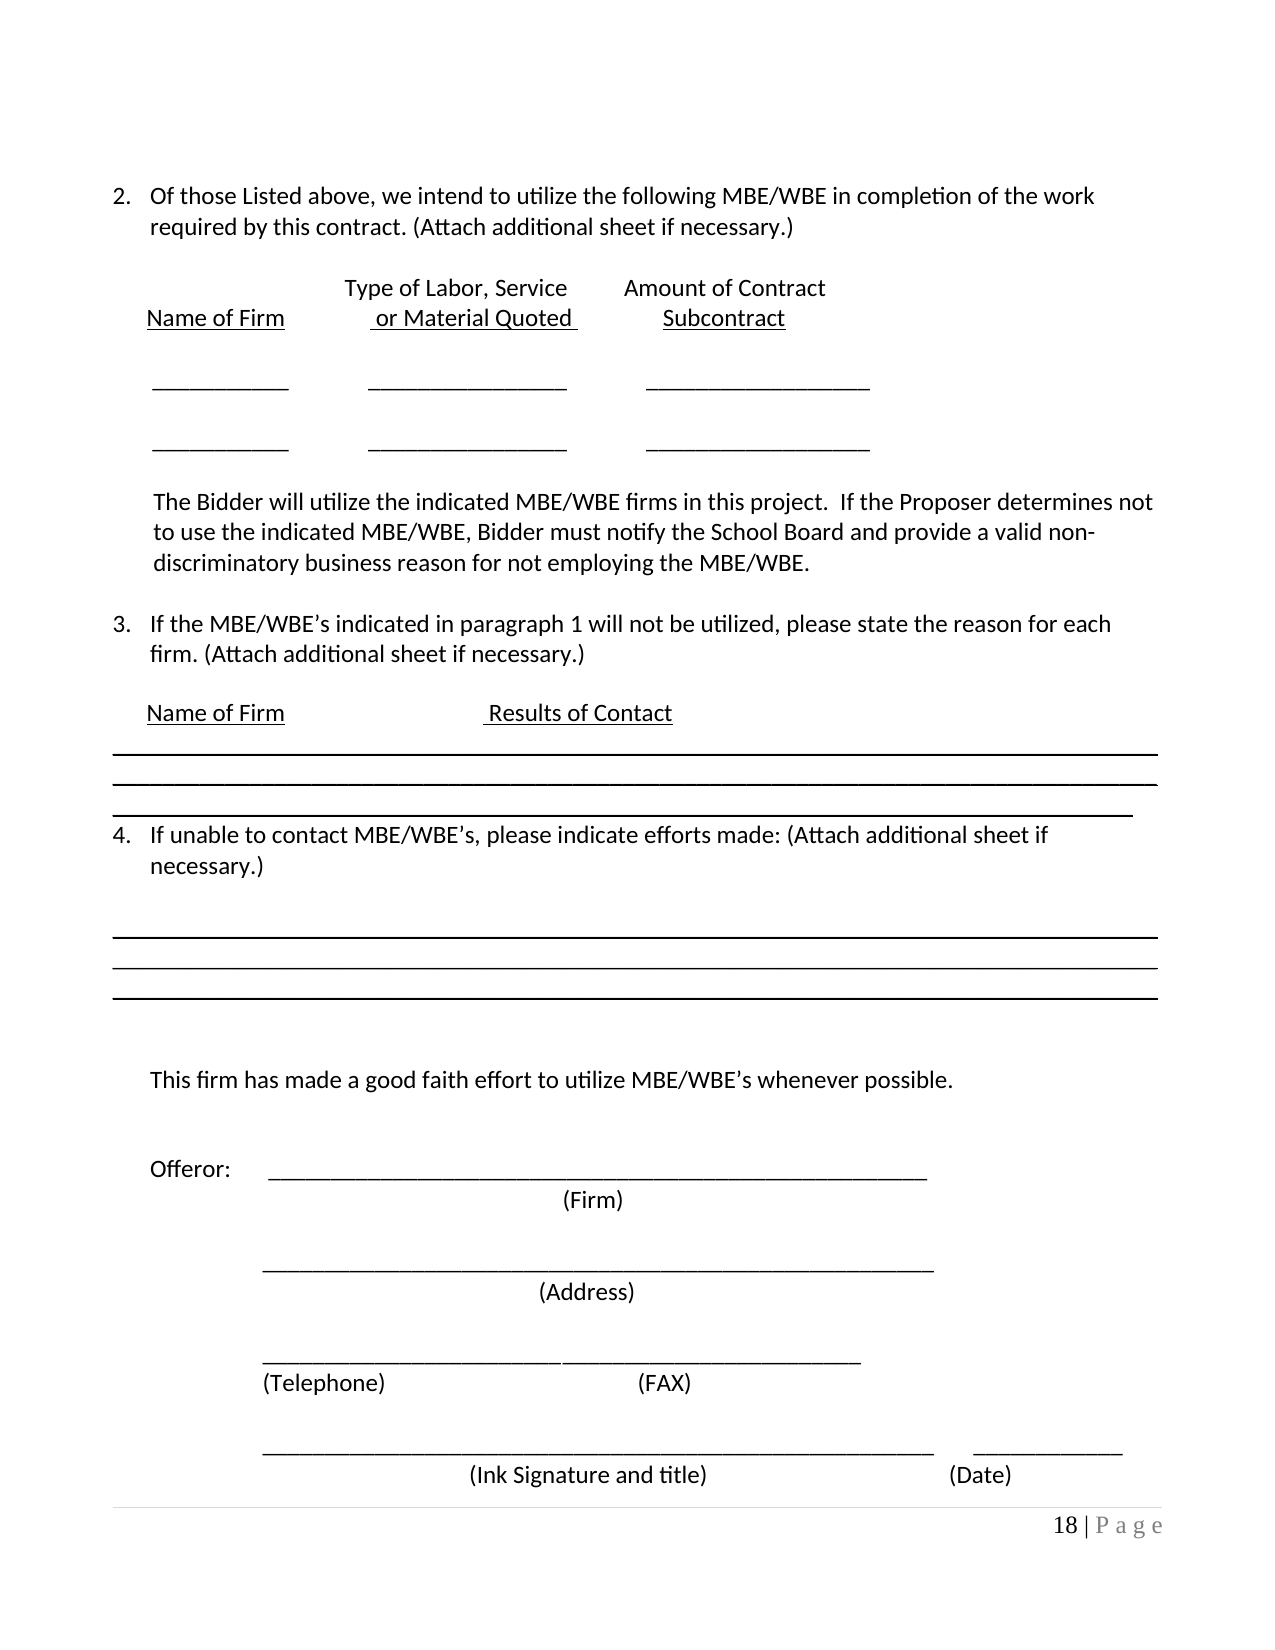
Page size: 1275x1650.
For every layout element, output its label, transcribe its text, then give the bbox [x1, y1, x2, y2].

text ______________________________________________________ [112, 1245, 1162, 1276]
text This firm has made a good faith effort to utilize MBE/WBE’s whenever possible. [150, 1064, 1162, 1094]
text (Address) [112, 1276, 1162, 1306]
text ___________ ________________ __________________ [112, 364, 1162, 394]
text (Ink Signature and title) (Date) [112, 1459, 1162, 1489]
text __________________________________________________________________________________________________________________________________________________________________________________________________________________________________________________________ [112, 728, 1162, 820]
text ________________________ ________________________ [112, 1337, 1162, 1367]
text ___________ ________________ __________________ [112, 425, 1162, 455]
text The Bidder will utilize the indicated MBE/WBE firms in this project. If the Proposer determines not to use the indicated MBE/WBE, Bidder must notify the School Board and provide a valid non-discriminatory business reason for not employing the MBE/WBE. [54, 486, 1162, 577]
text (Telephone) (FAX) [112, 1367, 1162, 1398]
text ______________________________________________________ ____________ [112, 1428, 1162, 1459]
text Name of Firm Results of Contact [112, 698, 1162, 728]
list Of those Listed above, we intend to utilize the following MBE/WBE in completion of the work required by this contract. (Attach additional sheet if necessary.) [112, 181, 1162, 242]
text ____________________________________________________________________________________________________________________________________________________________________________________________________________________________________________________________ [112, 911, 1162, 1003]
text Type of Labor, Service Amount of Contract [112, 272, 1162, 303]
list If the MBE/WBE’s indicated in paragraph 1 will not be utilized, please state the reason for each firm. (Attach additional sheet if necessary.) [112, 608, 1162, 669]
text Name of Firm or Material Quoted Subcontract [112, 303, 1162, 333]
text Offeror: _____________________________________________________ [112, 1154, 1162, 1184]
list If unable to contact MBE/WBE’s, please indicate efforts made: (Attach additional sheet if necessary.) [112, 820, 1162, 881]
text (Firm) [112, 1184, 1162, 1215]
